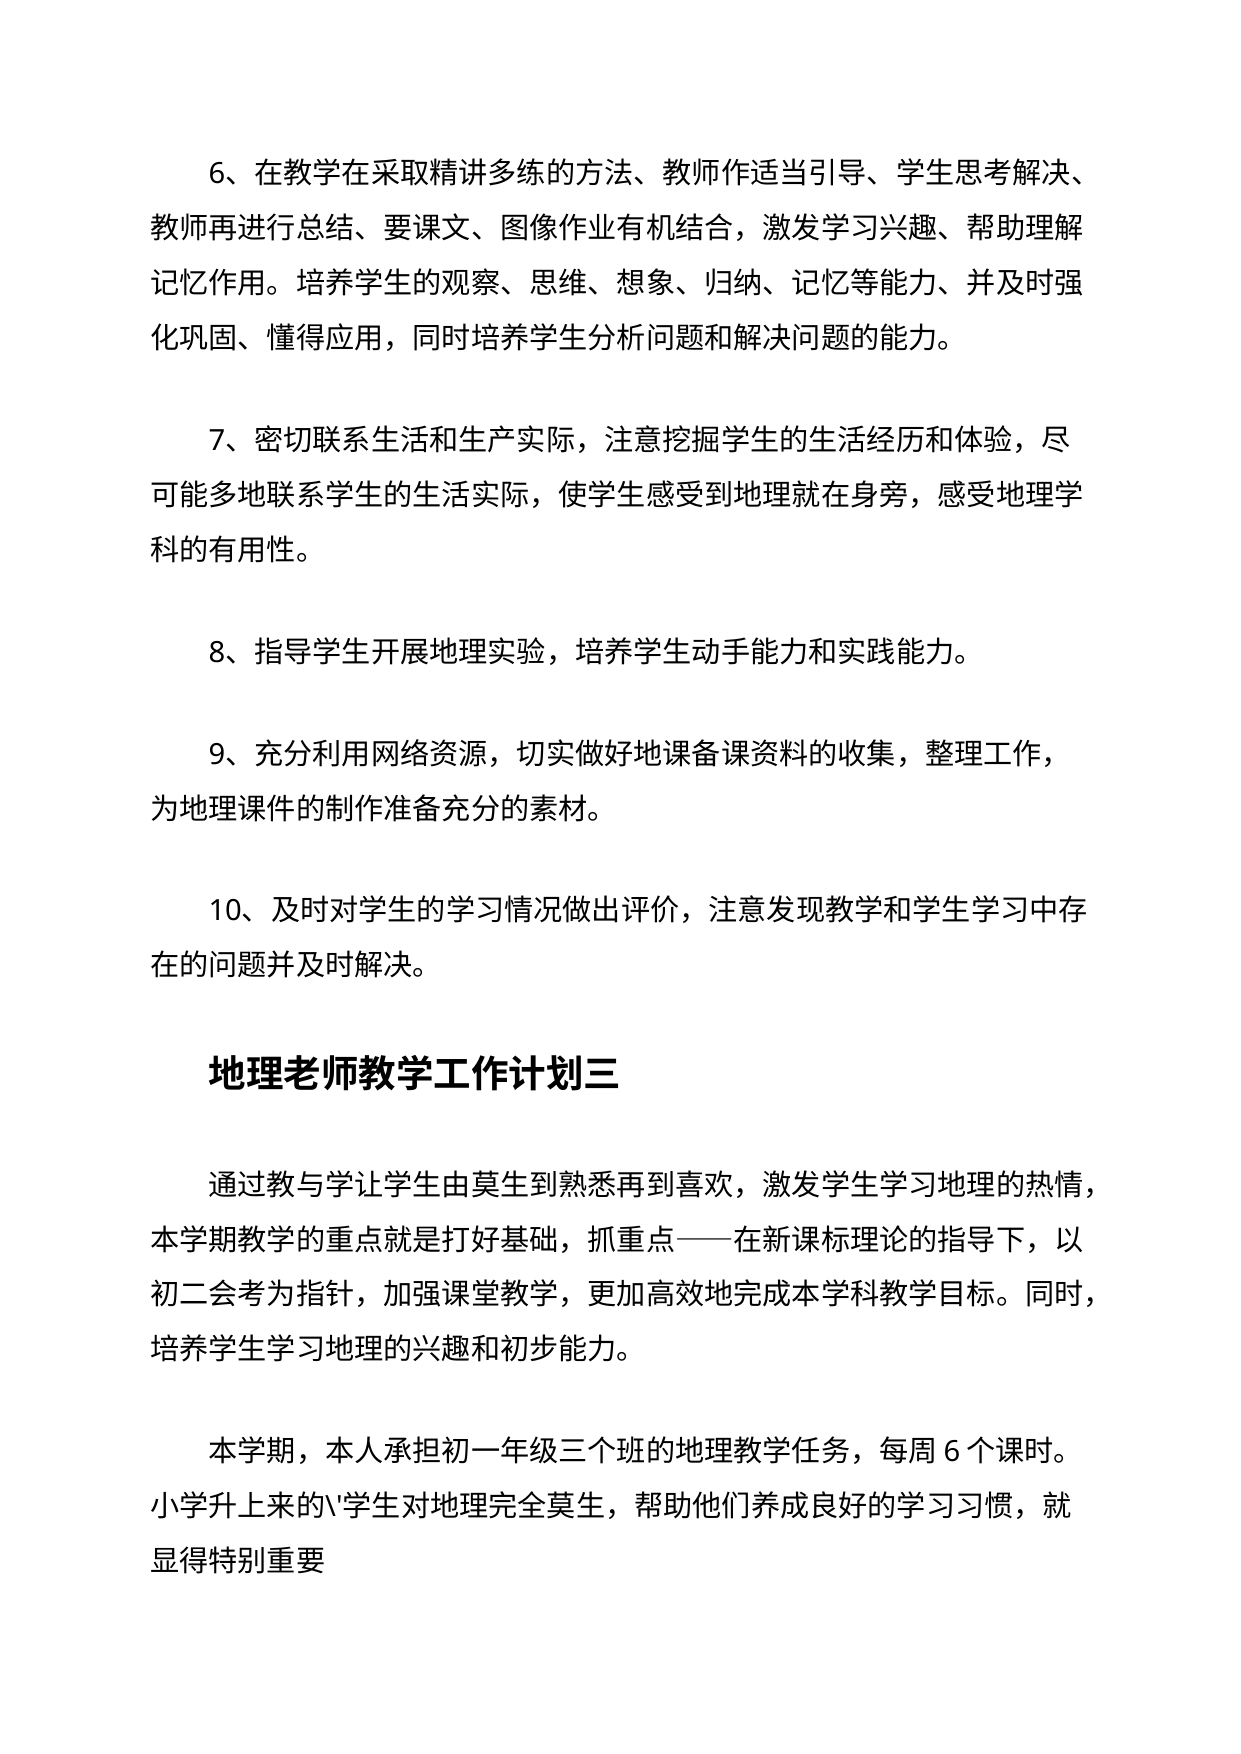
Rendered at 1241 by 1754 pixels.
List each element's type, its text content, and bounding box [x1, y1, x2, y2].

text 地理老师教学工作计划三 [150, 1044, 1090, 1098]
text 7、密切联系生活和生产实际，注意挖掘学生的生活经历和体验，尽可能多地联系学生的生活实际，使学生感受到地理就在身旁，感受地理学科的有用性。 [150, 417, 1090, 569]
text 通过教与学让学生由莫生到熟悉再到喜欢，激发学生学习地理的热情，本学期教学的重点就是打好基础，抓重点——在新课标理论的指导下，以初二会考为指针，加强课堂教学，更加高效地完成本学科教学目标。同时，培养学生学习地理的兴趣和初步能力。 [150, 1161, 1090, 1368]
text 8、指导学生开展地理实验，培养学生动手能力和实践能力。 [150, 628, 1090, 671]
text 本学期，本人承担初一年级三个班的地理教学任务，每周6个课时。小学升上来的\'学生对地理完全莫生，帮助他们养成良好的学习习惯，就显得特别重要 [150, 1428, 1090, 1580]
text 10、及时对学生的学习情况做出评价，注意发现教学和学生学习中存在的问题并及时解决。 [150, 887, 1090, 984]
text 6、在教学在采取精讲多练的方法、教师作适当引导、学生思考解决、教师再进行总结、要课文、图像作业有机结合，激发学习兴趣、帮助理解记忆作用。培养学生的观察、思维、想象、归纳、记忆等能力、并及时强化巩固、懂得应用，同时培养学生分析问题和解决问题的能力。 [150, 150, 1090, 357]
text 9、充分利用网络资源，切实做好地课备课资料的收集，整理工作，为地理课件的制作准备充分的素材。 [150, 730, 1090, 827]
